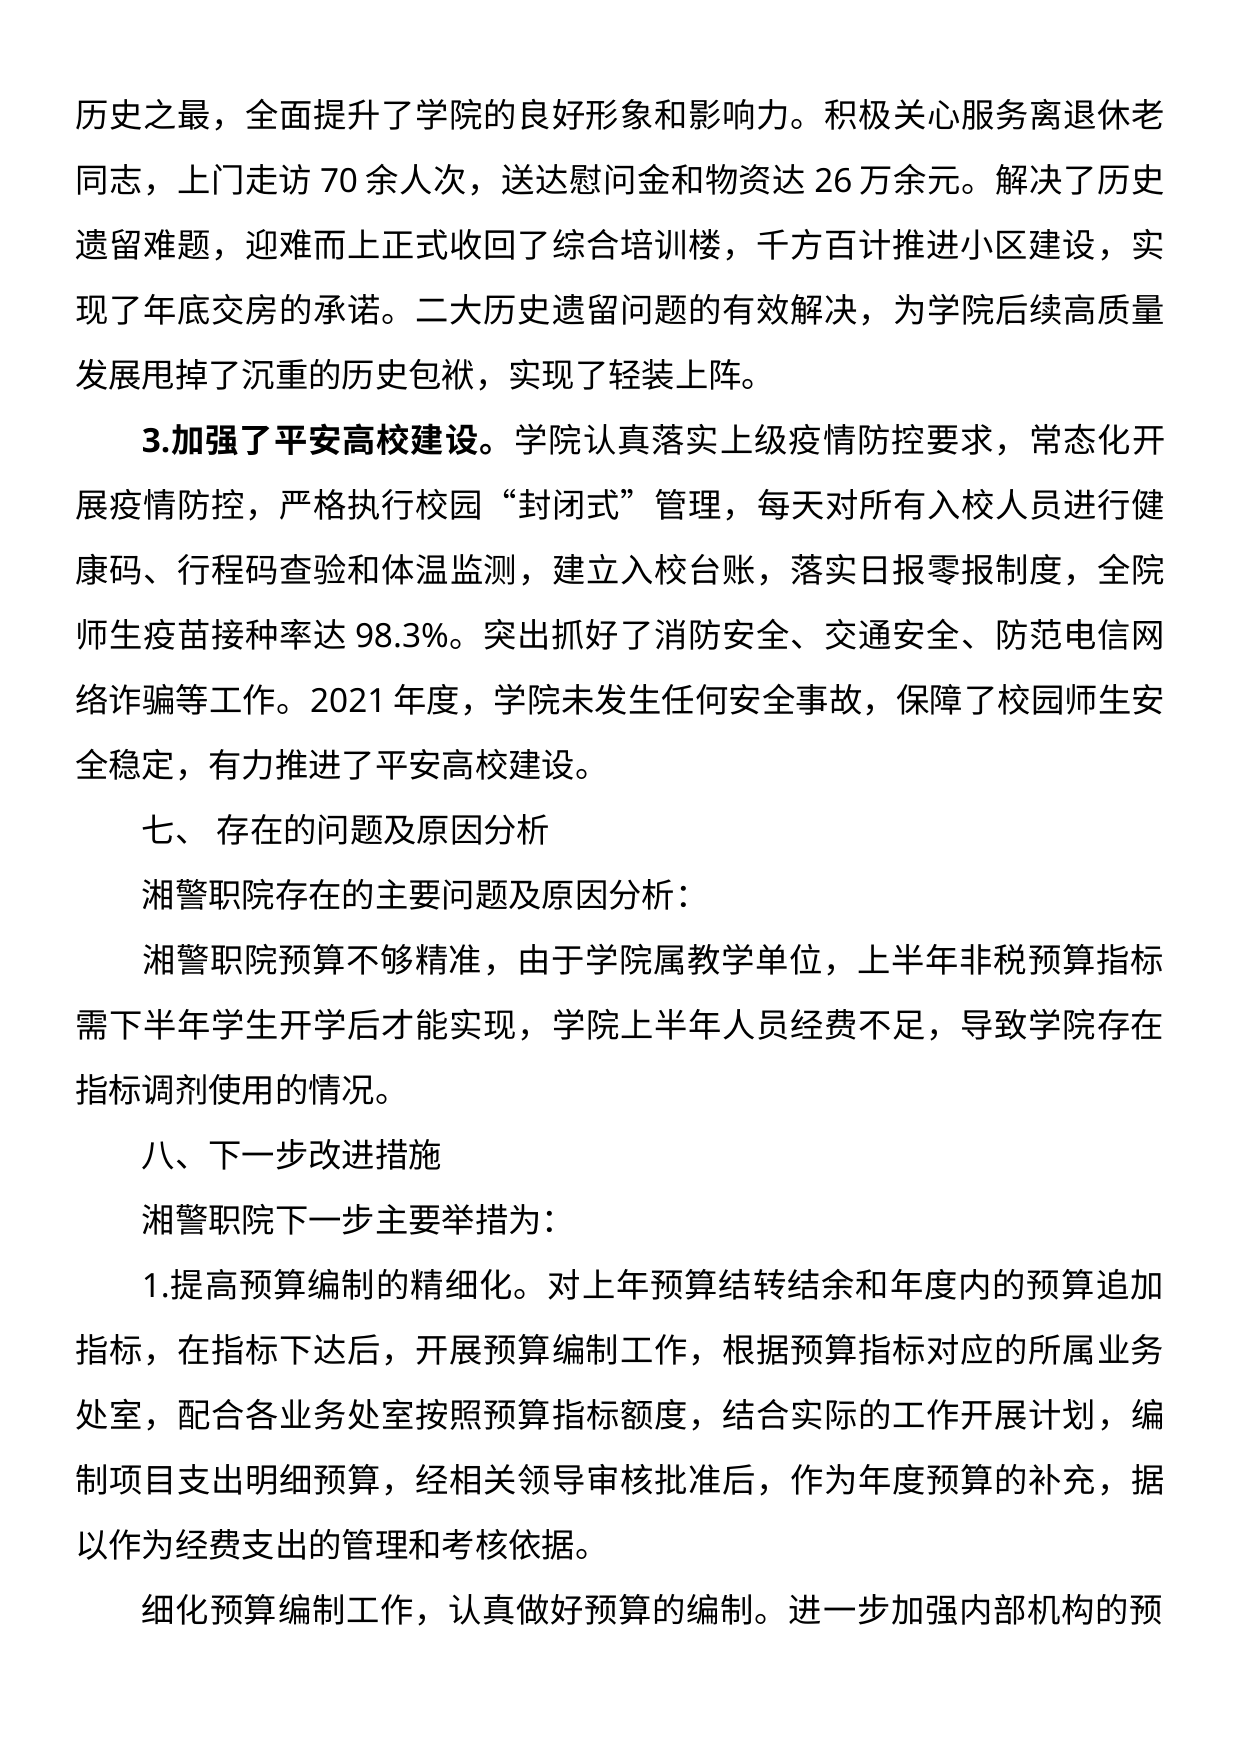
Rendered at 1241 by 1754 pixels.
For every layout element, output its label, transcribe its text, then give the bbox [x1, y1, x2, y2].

text 八、下一步改进措施 [75, 1121, 1165, 1186]
text 1.提高预算编制的精细化。对上年预算结转结余和年度内的预算追加指标，在指标下达后，开展预算编制工作，根据预算指标对应的所属业务处室，配合各业务处室按照预算指标额度，结合实际的工作开展计划，编制项目支出明细预算，经相关领导审核批准后，作为年度预算的补充，据以作为经费支出的管理和考核依据。 [75, 1251, 1165, 1576]
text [75, 1576, 1165, 1641]
text 湘警职院预算不够精准，由于学院属教学单位，上半年非税预算指标需下半年学生开学后才能实现，学院上半年人员经费不足，导致学院存在指标调剂使用的情况。 [75, 926, 1165, 1121]
text 湘警职院存在的主要问题及原因分析： [75, 861, 1165, 926]
text 湘警职院下一步主要举措为： [75, 1186, 1165, 1251]
text 3.加强了平安高校建设。学院认真落实上级疫情防控要求，常态化开展疫情防控，严格执行校园“封闭式”管理，每天对所有入校人员进行健康码、行程码查验和体温监测，建立入校台账，落实日报零报制度，全院师生疫苗接种率达98.3%。突出抓好了消防安全、交通安全、防范电信网络诈骗等工作。2021年度，学院未发生任何安全事故，保障了校园师生安全稳定，有力推进了平安高校建设。 [75, 406, 1165, 796]
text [75, 81, 1165, 406]
list 存在的问题及原因分析 [142, 796, 1165, 861]
